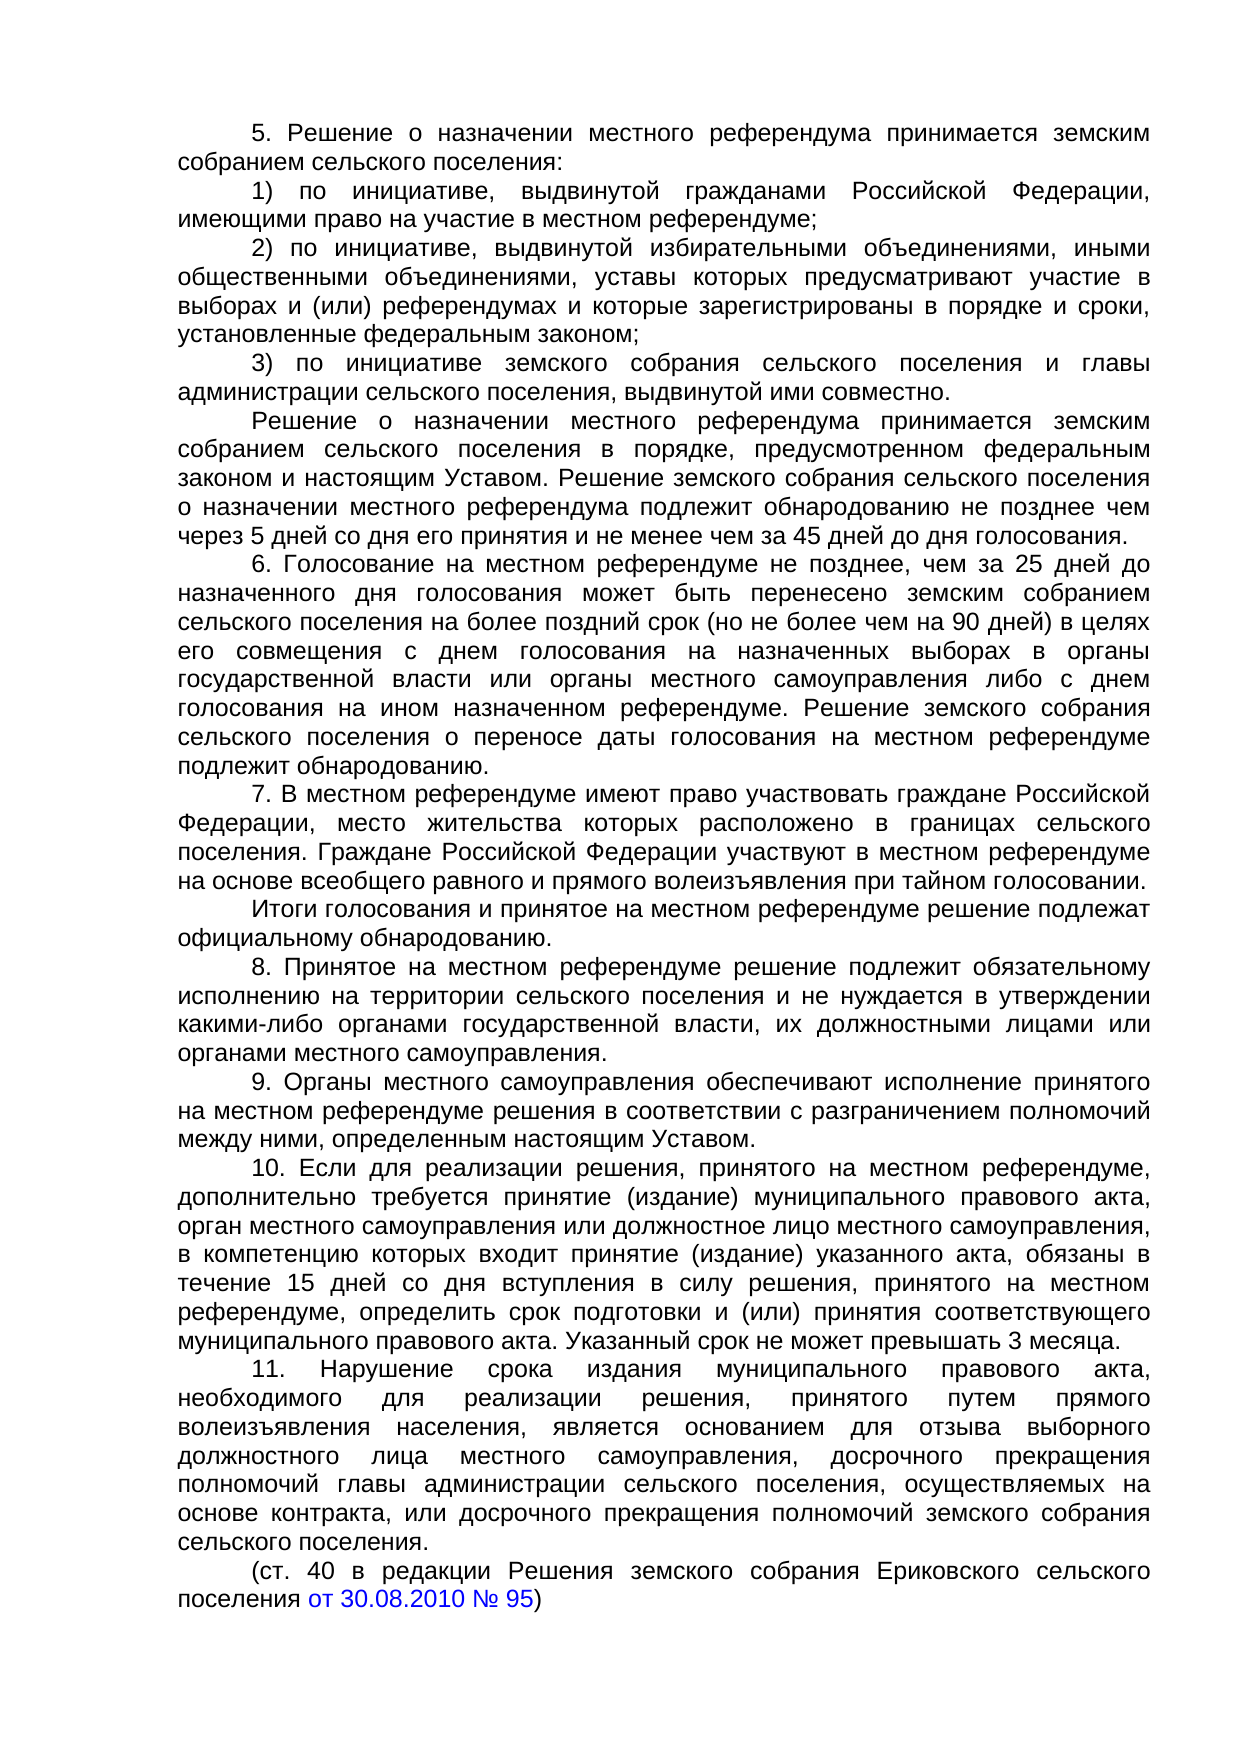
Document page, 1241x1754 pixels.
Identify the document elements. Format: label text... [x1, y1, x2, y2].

text (ст. 40 в редакции Решения земского собрания Ериковского сельского поселения от 30.08.2010 № 95) [177, 1556, 1152, 1613]
text Решение о назначении местного референдума принимается земским собранием сельского поселения в порядке, предусмотренном федеральным законом и настоящим Уставом. Решение земского собрания сельского поселения о назначении местного референдума подлежит обнародованию не позднее чем через 5 дней со дня его принятия и не менее чем за 45 дней до дня голосования. [177, 406, 1152, 549]
text 2) по инициативе, выдвинутой избирательными объединениями, иными общественными объединениями, уставы которых предусматривают участие в выборах и (или) референдумах и которые зарегистрированы в порядке и сроки, установленные федеральным законом; [177, 233, 1152, 348]
text 1) по инициативе, выдвинутой гражданами Российской Федерации, имеющими право на участие в местном референдуме; [177, 176, 1152, 233]
text 11. Нарушение срока издания муниципального правового акта, необходимого для реализации решения, принятого путем прямого волеизъявления населения, является основанием для отзыва выборного должностного лица местного самоуправления, досрочного прекращения полномочий главы администрации сельского поселения, осуществляемых на основе контракта, или досрочного прекращения полномочий земского собрания сельского поселения. [177, 1354, 1152, 1556]
text Итоги голосования и принятое на местном референдуме решение подлежат официальному обнародованию. [177, 894, 1152, 952]
text 9. Органы местного самоуправления обеспечивают исполнение принятого на местном референдуме решения в соответствии с разграничением полномочий между ними, определенным настоящим Уставом. [177, 1067, 1152, 1153]
text 6. Голосование на местном референдуме не позднее, чем за 25 дней до назначенного дня голосования может быть перенесено земским собранием сельского поселения на более поздний срок (но не более чем на 90 дней) в целях его совмещения с днем голосования на назначенных выборах в органы государственной власти или органы местного самоуправления либо с днем голосования на ином назначенном референдуме. Решение земского собрания сельского поселения о переносе даты голосования на местном референдуме подлежит обнародованию. [177, 549, 1152, 779]
text 8. Принятое на местном референдуме решение подлежит обязательному исполнению на территории сельского поселения и не нуждается в утверждении какими-либо органами государственной власти, их должностными лицами или органами местного самоуправления. [177, 952, 1152, 1067]
text 10. Если для реализации решения, принятого на местном референдуме, дополнительно требуется принятие (издание) муниципального правового акта, орган местного самоуправления или должностное лицо местного самоуправления, в компетенцию которых входит принятие (издание) указанного акта, обязаны в течение 15 дней со дня вступления в силу решения, принятого на местном референдуме, определить срок подготовки и (или) принятия соответствующего муниципального правового акта. Указанный срок не может превышать 3 месяца. [177, 1153, 1152, 1354]
text 7. В местном референдуме имеют право участвовать граждане Российской Федерации, место жительства которых расположено в границах сельского поселения. Граждане Российской Федерации участвуют в местном референдуме на основе всеобщего равного и прямого волеизъявления при тайном голосовании. [177, 779, 1152, 894]
text 5. Решение о назначении местного референдума принимается земским собранием сельского поселения: [177, 118, 1152, 176]
text 3) по инициативе земского собрания сельского поселения и главы администрации сельского поселения, выдвинутой ими совместно. [177, 348, 1152, 406]
